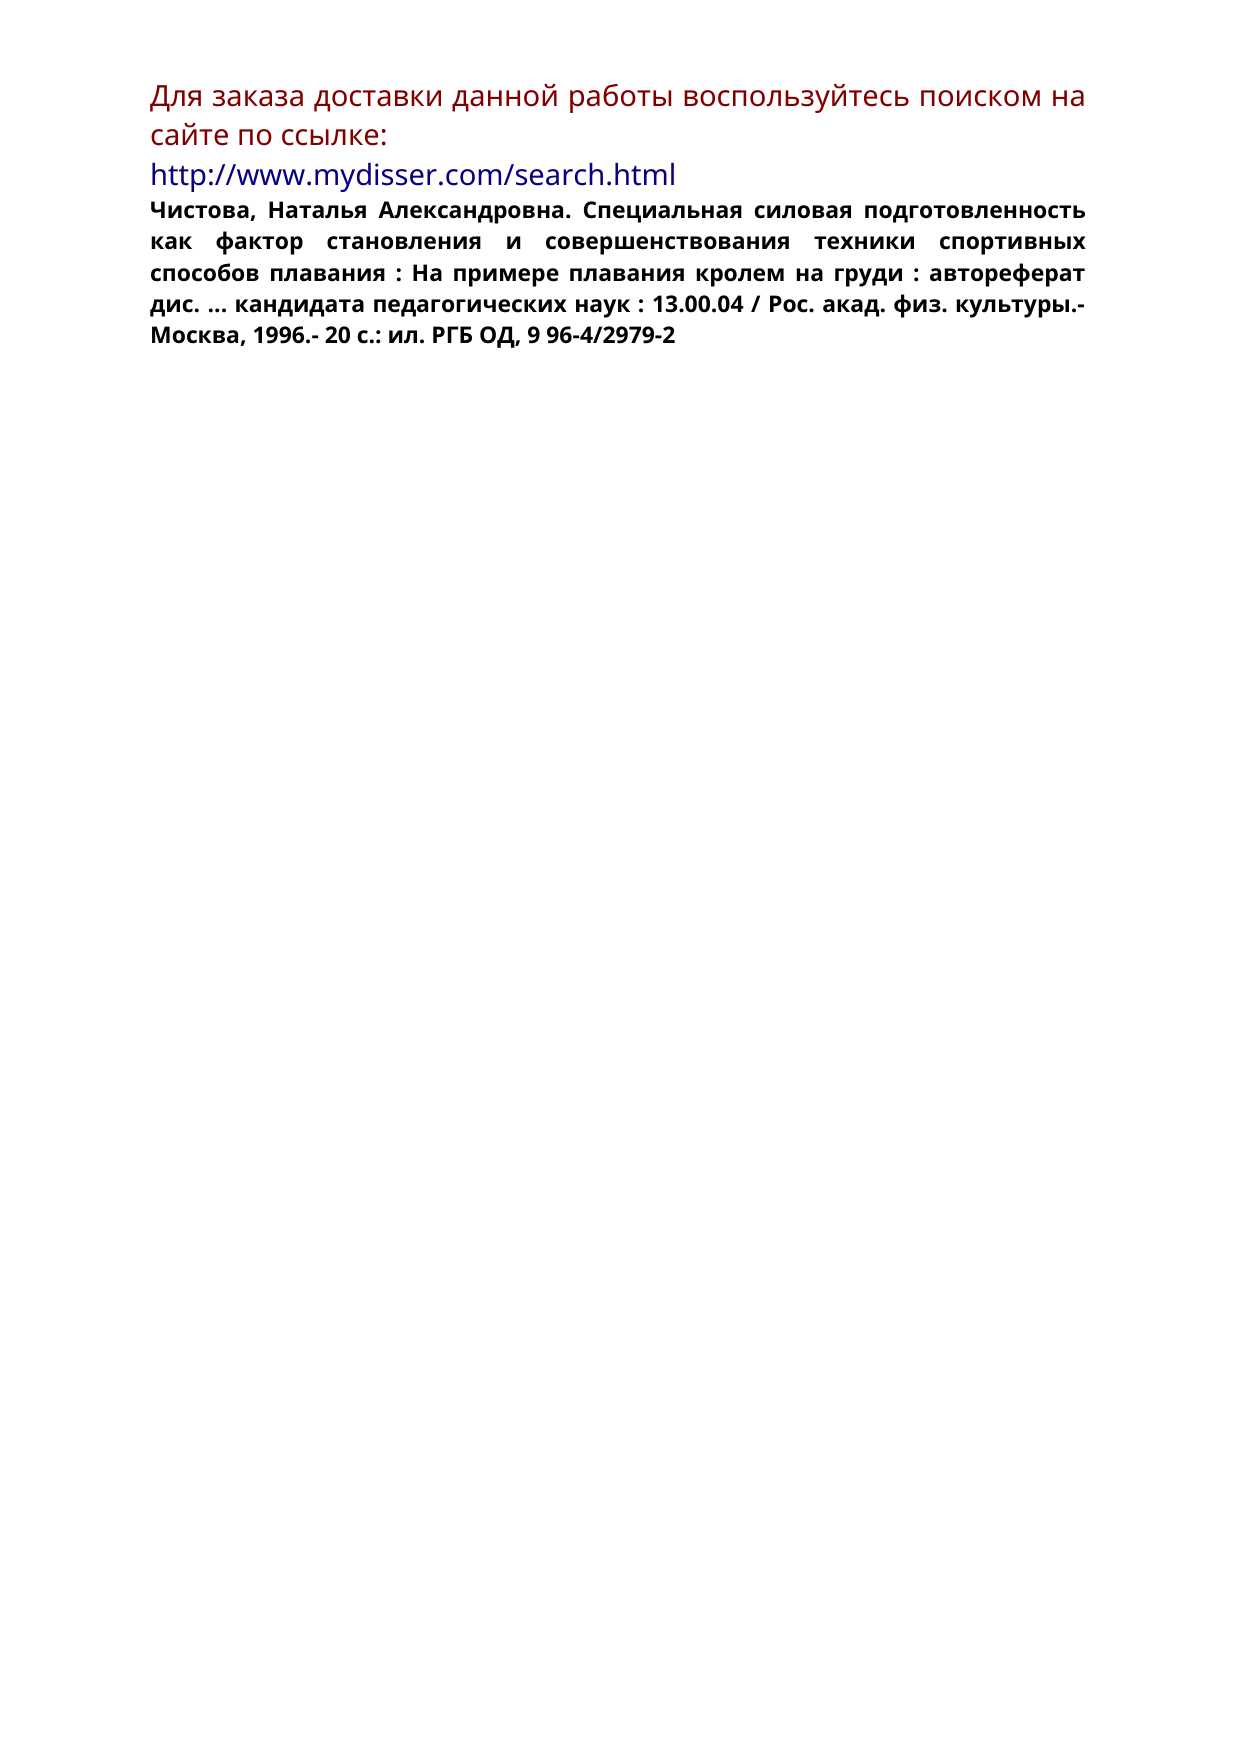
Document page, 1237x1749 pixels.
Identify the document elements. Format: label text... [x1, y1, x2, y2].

text Чистова, Наталья Александровна. Специальная силовая подготовленность как фактор становления и совершенствования техники спортивных способов плавания : На примере плавания кролем на груди : автореферат дис. ... кандидата педагогических наук : 13.00.04 / Рос. акад. физ. культуры.- Москва, 1996.- 20 с.: ил. РГБ ОД, 9 96-4/2979-2 [150, 194, 1086, 350]
